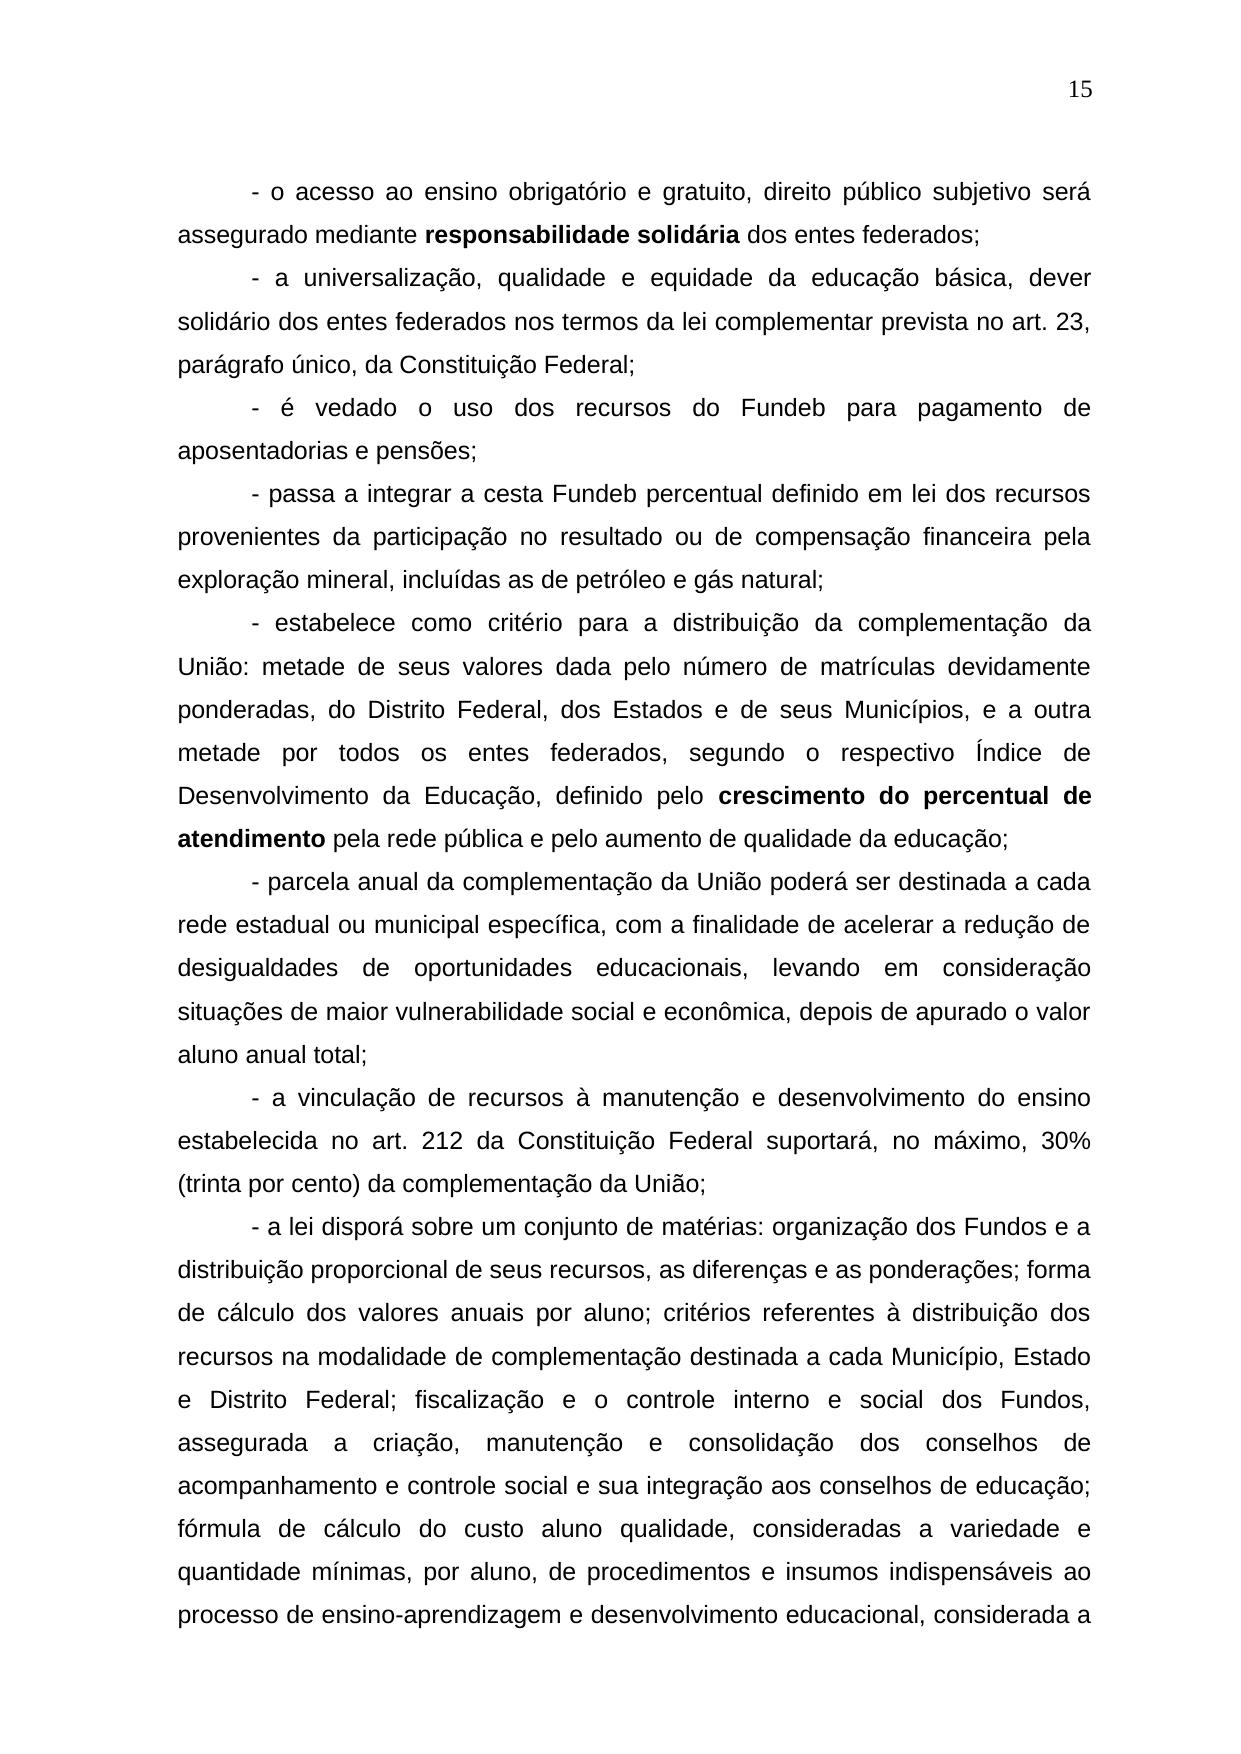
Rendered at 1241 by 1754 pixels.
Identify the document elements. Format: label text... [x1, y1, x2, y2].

text - passa a integrar a cesta Fundeb percentual definido em lei dos recursos provenientes da participação no resultado ou de compensação financeira pela exploração mineral, incluídas as de petróleo e gás natural; [177, 479, 1092, 594]
text - estabelece como critério para a distribuição da complementação da União: metade de seus valores dada pelo número de matrículas devidamente ponderadas, do Distrito Federal, dos Estados e de seus Municípios, e a outra metade por todos os entes federados, segundo o respectivo Índice de Desenvolvimento da Educação, definido pelo crescimento do percentual de atendimento pela rede pública e pelo aumento de qualidade da educação; [177, 608, 1092, 853]
text - a vinculação de recursos à manutenção e desenvolvimento do ensino estabelecida no art. 212 da Constituição Federal suportará, no máximo, 30% (trinta por cento) da complementação da União; [177, 1083, 1092, 1198]
text - a universalização, qualidade e equidade da educação básica, dever solidário dos entes federados nos termos da lei complementar prevista no art. 23, parágrafo único, da Constituição Federal; [177, 263, 1092, 378]
text - o acesso ao ensino obrigatório e gratuito, direito público subjetivo será assegurado mediante responsabilidade solidária dos entes federados; [177, 177, 1092, 249]
text - é vedado o uso dos recursos do Fundeb para pagamento de aposentadorias e pensões; [177, 393, 1092, 465]
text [177, 1212, 1092, 1629]
text - parcela anual da complementação da União poderá ser destinada a cada rede estadual ou municipal específica, com a finalidade de acelerar a redução de desigualdades de oportunidades educacionais, levando em consideração situações de maior vulnerabilidade social e econômica, depois de apurado o valor aluno anual total; [177, 867, 1092, 1068]
